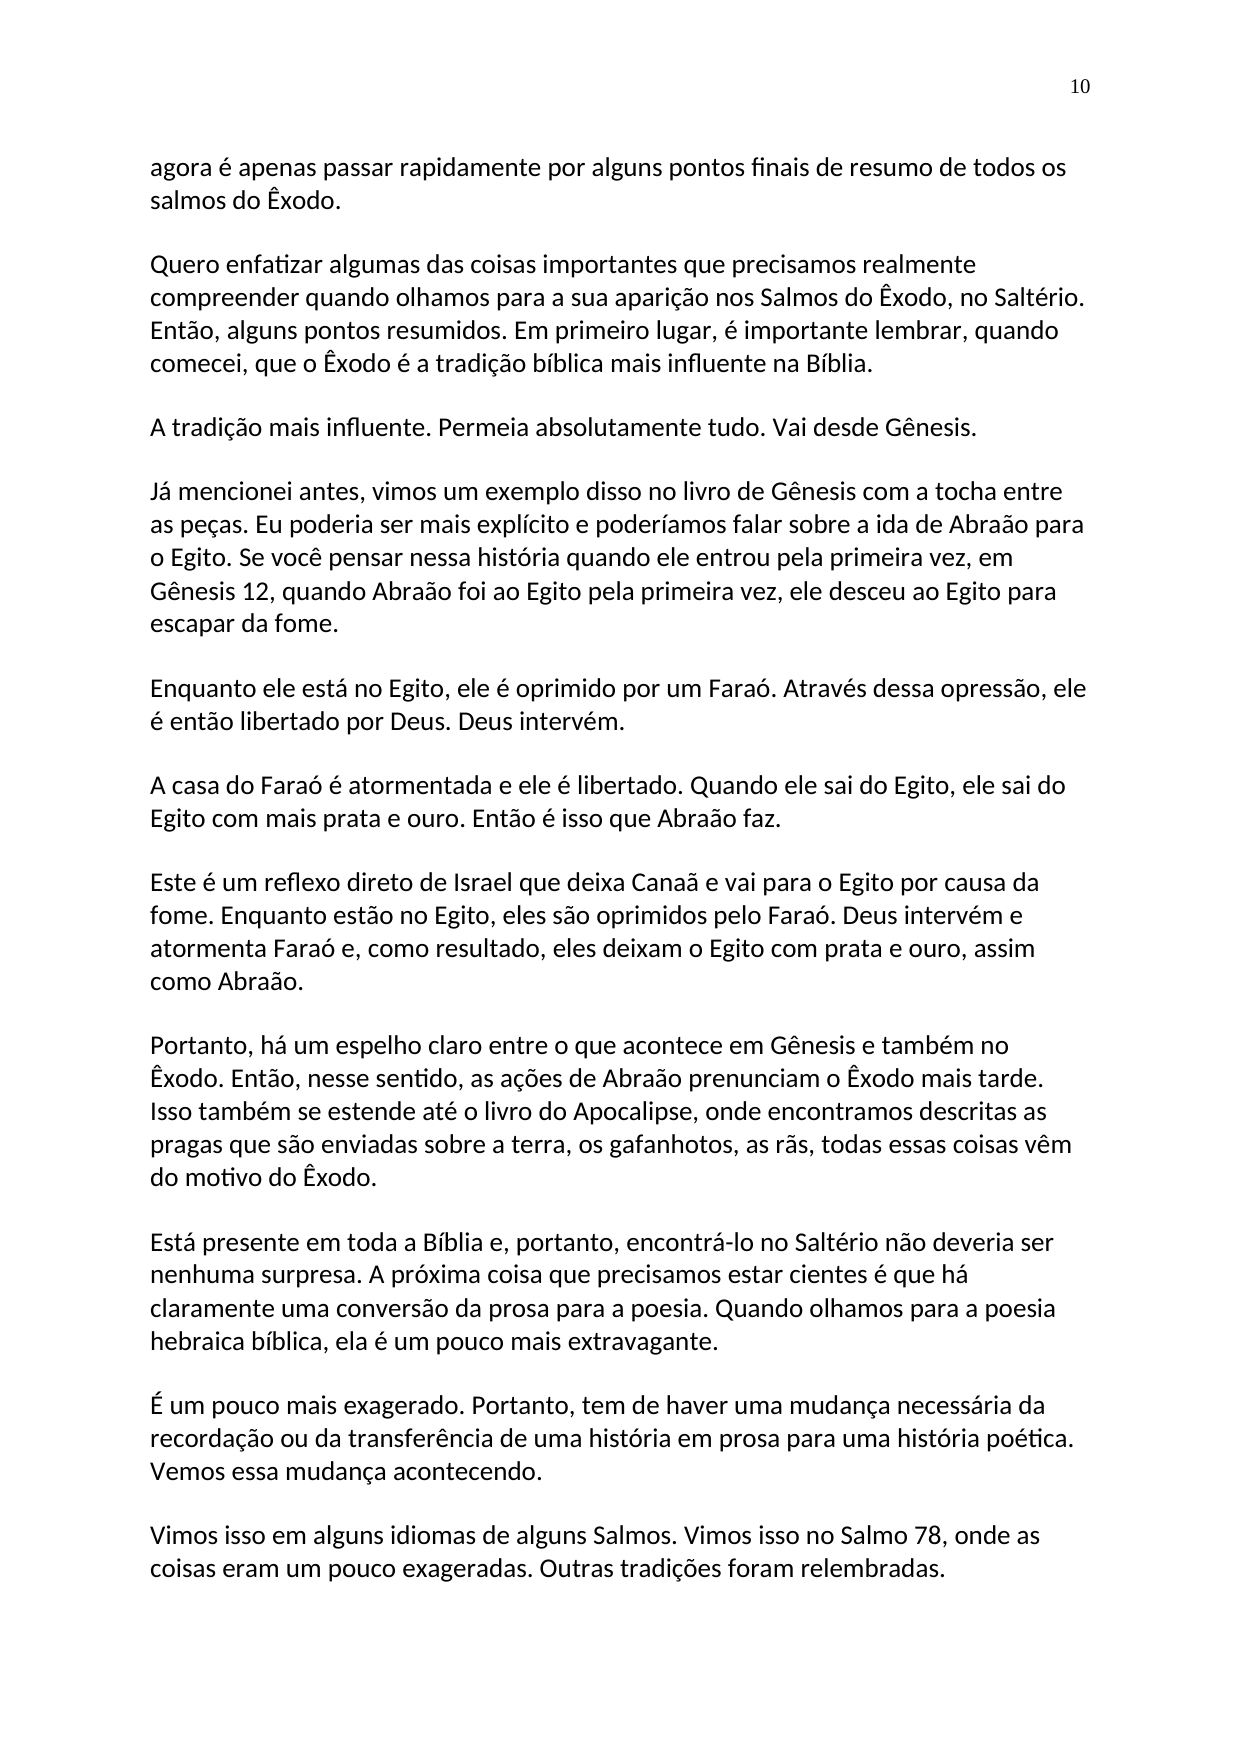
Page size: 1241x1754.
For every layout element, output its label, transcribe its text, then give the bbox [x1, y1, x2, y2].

text Quero enfatizar algumas das coisas importantes que precisamos realmente compreender quando olhamos para a sua aparição nos Salmos do Êxodo, no Saltério. Então, alguns pontos resumidos. Em primeiro lugar, é importante lembrar, quando comecei, que o Êxodo é a tradição bíblica mais influente na Bíblia. [150, 247, 1090, 379]
text A casa do Faraó é atormentada e ele é libertado. Quando ele sai do Egito, ele sai do Egito com mais prata e ouro. Então é isso que Abraão faz. [150, 768, 1090, 834]
text Este é um reflexo direto de Israel que deixa Canaã e vai para o Egito por causa da fome. Enquanto estão no Egito, eles são oprimidos pelo Faraó. Deus intervém e atormenta Faraó e, como resultado, eles deixam o Egito com prata e ouro, assim como Abraão. [150, 865, 1090, 997]
text Já mencionei antes, vimos um exemplo disso no livro de Gênesis com a tocha entre as peças. Eu poderia ser mais explícito e poderíamos falar sobre a ida de Abraão para o Egito. Se você pensar nessa história quando ele entrou pela primeira vez, em Gênesis 12, quando Abraão foi ao Egito pela primeira vez, ele desceu ao Egito para escapar da fome. [150, 474, 1090, 640]
text Enquanto ele está no Egito, ele é oprimido por um Faraó. Através dessa opressão, ele é então libertado por Deus. Deus intervém. [150, 671, 1090, 737]
text Está presente em toda a Bíblia e, portanto, encontrá-lo no Saltério não deveria ser nenhuma surpresa. A próxima coisa que precisamos estar cientes é que há claramente uma conversão da prosa para a poesia. Quando olhamos para a poesia hebraica bíblica, ela é um pouco mais extravagante. [150, 1225, 1090, 1357]
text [150, 150, 1090, 216]
text Portanto, há um espelho claro entre o que acontece em Gênesis e também no Êxodo. Então, nesse sentido, as ações de Abraão prenunciam o Êxodo mais tarde. Isso também se estende até o livro do Apocalipse, onde encontramos descritas as pragas que são enviadas sobre a terra, os gafanhotos, as rãs, todas essas coisas vêm do motivo do Êxodo. [150, 1028, 1090, 1193]
text A tradição mais influente. Permeia absolutamente tudo. Vai desde Gênesis. [150, 410, 1090, 443]
text Vimos isso em alguns idiomas de alguns Salmos. Vimos isso no Salmo 78, onde as coisas eram um pouco exageradas. Outras tradições foram relembradas. [150, 1518, 1090, 1584]
text É um pouco mais exagerado. Portanto, tem de haver uma mudança necessária da recordação ou da transferência de uma história em prosa para uma história poética. Vemos essa mudança acontecendo. [150, 1388, 1090, 1487]
